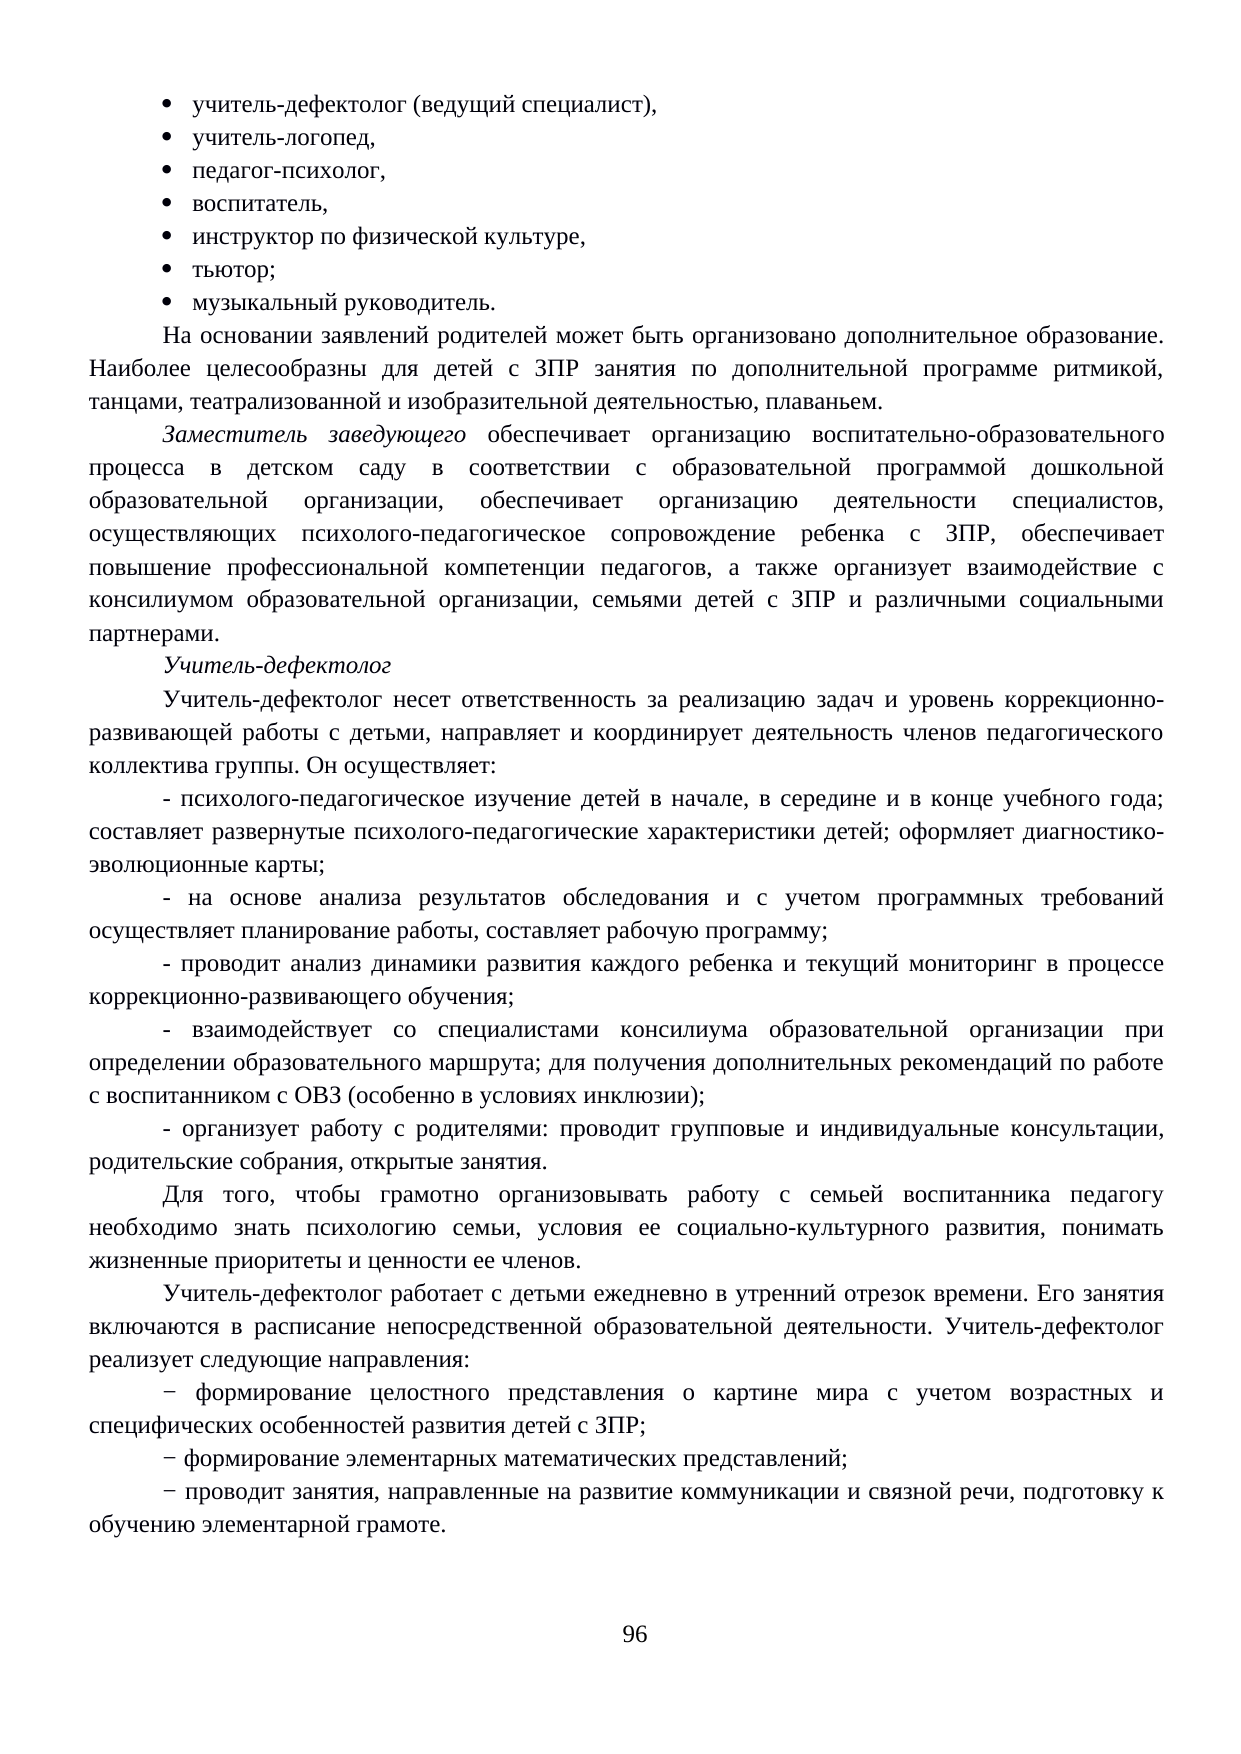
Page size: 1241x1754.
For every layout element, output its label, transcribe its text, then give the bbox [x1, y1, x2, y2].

list проводит занятия, направленные на развитие коммуникации и связной речи, подготовку к обучению элементарной грамоте. [88, 1476, 1165, 1538]
text - психолого-педагогическое изучение детей в начале, в середине и в конце учебного года; составляет развернутые психолого-педагогические характеристики детей; оформляет диагностико-эволюционные карты; [88, 783, 1165, 877]
text - организует работу с родителями: проводит групповые и индивидуальные консультации, родительские собрания, открытые занятия. [88, 1113, 1165, 1175]
list учитель-дефектолог (ведущий специалист), [88, 89, 1165, 118]
text Учитель-дефектолог [88, 651, 1165, 679]
list формирование целостного представления о картине мира с учетом возрастных и специфических особенностей развития детей с ЗПР; [88, 1377, 1165, 1439]
text Учитель-дефектолог несет ответственность за реализацию задач и уровень коррекционно-развивающей работы с детьми, направляет и координирует деятельность членов педагогического коллектива группы. Он осуществляет: [88, 684, 1165, 778]
list инструктор по физической культуре, [88, 221, 1165, 250]
text На основании заявлений родителей может быть организовано дополнительное образование. Наиболее целесообразны для детей с ЗПР занятия по дополнительной программе ритмикой, танцами, театрализованной и изобразительной деятельностью, плаваньем. [88, 320, 1165, 415]
list тьютор; [88, 254, 1165, 283]
list учитель-логопед, [88, 122, 1165, 151]
text Заместитель заведующего обеспечивает организацию воспитательно-образовательного процесса в детском саду в соответствии с образовательной программой дошкольной образовательной организации, обеспечивает организацию деятельности специалистов, осуществляющих психолого-педагогическое сопровождение ребенка с ЗПР, обеспечивает повышение профессиональной компетенции педагогов, а также организует взаимодействие с консилиумом образовательной организации, семьями детей с ЗПР и различными социальными партнерами. [88, 419, 1165, 646]
text - на основе анализа результатов обследования и с учетом программных требований осуществляет планирование работы, составляет рабочую программу; [88, 882, 1165, 943]
list формирование элементарных математических представлений; [88, 1443, 1165, 1472]
list музыкальный руководитель. [88, 287, 1165, 316]
text - проводит анализ динамики развития каждого ребенка и текущий мониторинг в процессе коррекционно-развивающего обучения; [88, 948, 1165, 1009]
text Учитель-дефектолог работает с детьми ежедневно в утренний отрезок времени. Его занятия включаются в расписание непосредственной образовательной деятельности. Учитель-дефектолог реализует следующие направления: [88, 1278, 1165, 1373]
list воспитатель, [88, 188, 1165, 217]
text Для того, чтобы грамотно организовывать работу с семьей воспитанника педагогу необходимо знать психологию семьи, условия ее социально-культурного развития, понимать жизненные приоритеты и ценности ее членов. [88, 1179, 1165, 1274]
list педагог-психолог, [88, 155, 1165, 184]
text - взаимодействует со специалистами консилиума образовательной организации при определении образовательного маршрута; для получения дополнительных рекомендаций по работе с воспитанником с ОВЗ (особенно в условиях инклюзии); [88, 1014, 1165, 1109]
